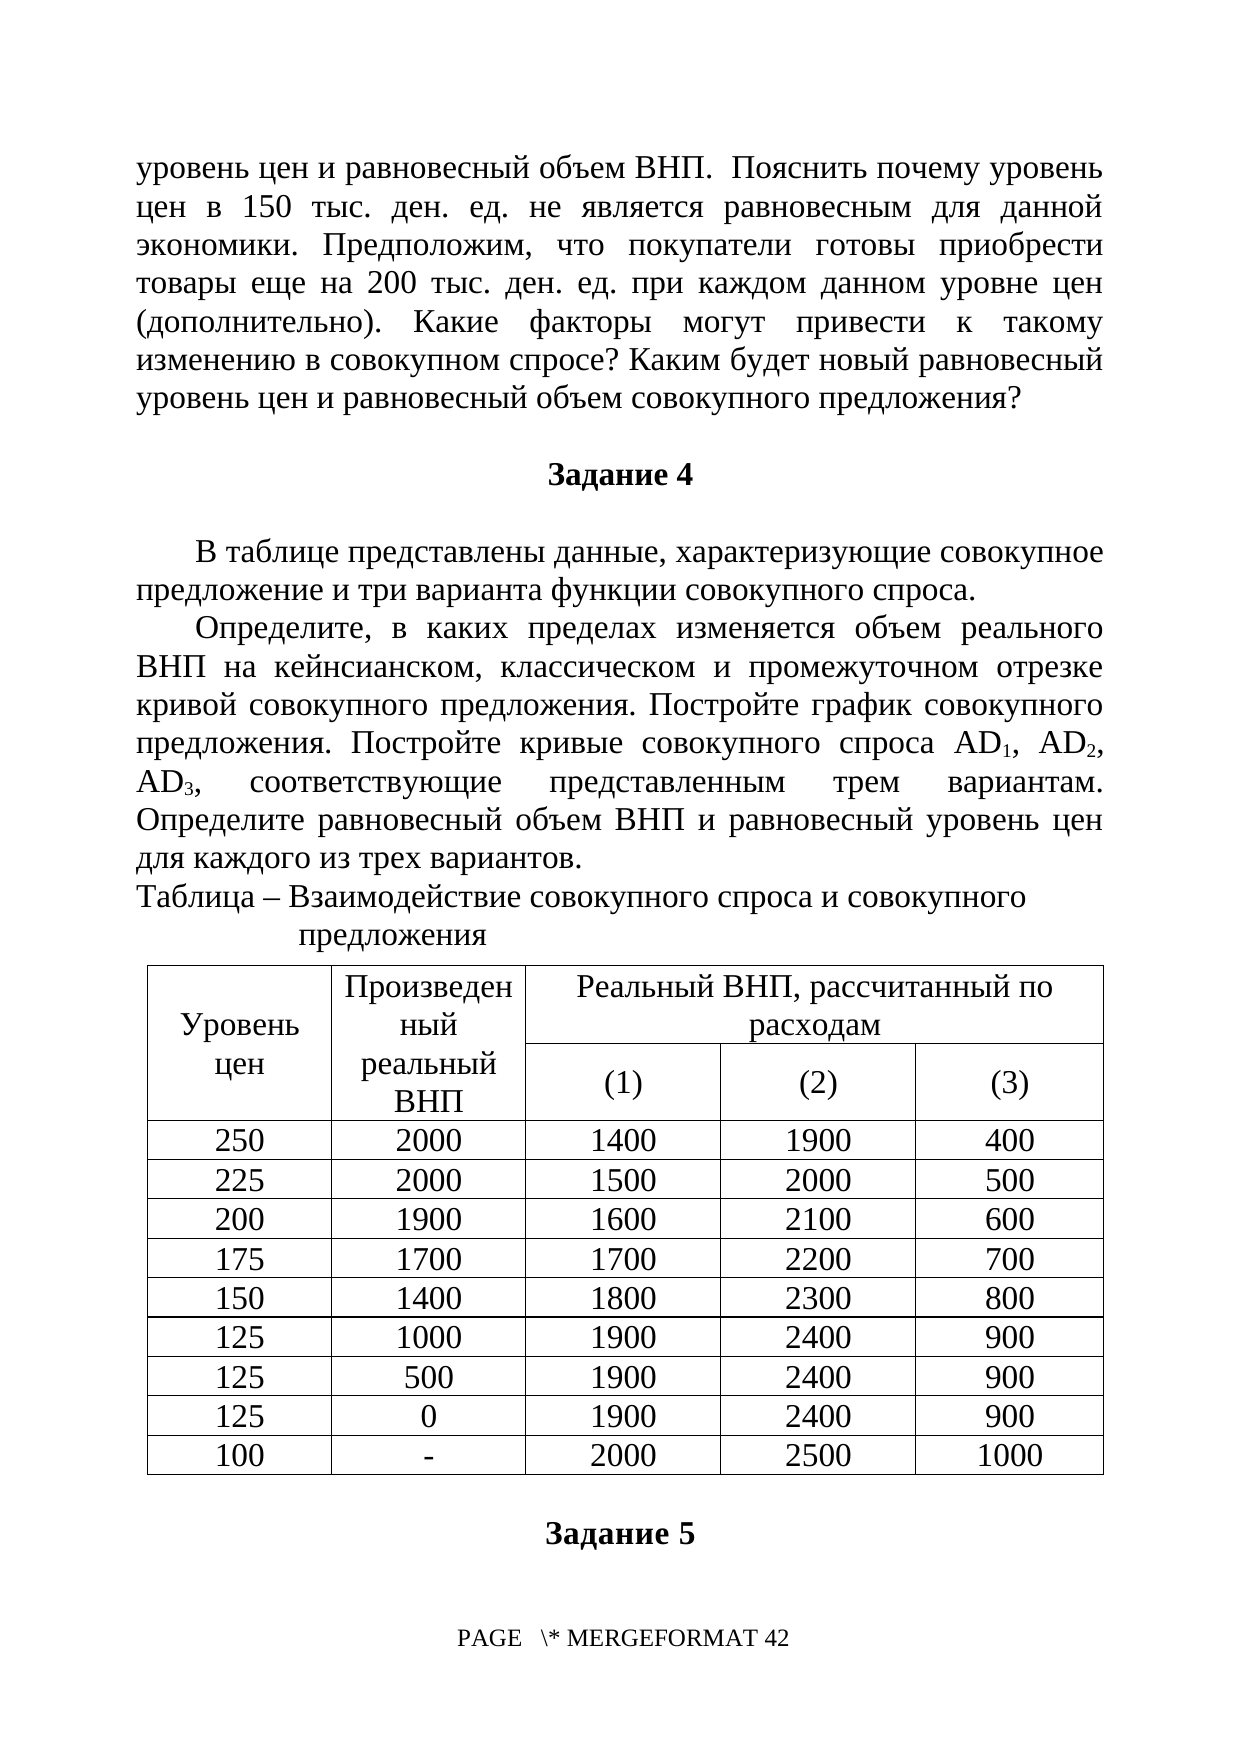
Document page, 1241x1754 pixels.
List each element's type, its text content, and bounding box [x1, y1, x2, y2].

text Задание 4 [136, 454, 1104, 493]
table_cell 125 [148, 1357, 331, 1395]
table_cell 1600 [526, 1199, 720, 1238]
table_cell 1700 [332, 1239, 525, 1277]
text В таблице представлены данные, характеризующие совокупное предложение и три варианта функции совокупного спроса. [136, 531, 1104, 608]
table_cell 2000 [526, 1436, 720, 1474]
table_cell 800 [916, 1278, 1103, 1316]
table_cell 500 [916, 1160, 1103, 1198]
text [136, 148, 1104, 416]
table_cell 900 [916, 1396, 1103, 1434]
table_cell 0 [332, 1396, 525, 1434]
table_cell 225 [148, 1160, 331, 1198]
table_cell 1900 [332, 1199, 525, 1238]
table_cell 900 [916, 1318, 1103, 1356]
table_cell 1900 [721, 1121, 915, 1159]
text Задание 5 [136, 1513, 1104, 1552]
table_cell 2000 [721, 1160, 915, 1198]
table_cell 600 [916, 1199, 1103, 1238]
table_cell 2300 [721, 1278, 915, 1316]
table_cell 500 [332, 1357, 525, 1395]
table_cell 1400 [332, 1278, 525, 1316]
table_cell 125 [148, 1318, 331, 1356]
table_header Уровень цен [148, 966, 331, 1119]
table_cell 150 [148, 1278, 331, 1316]
table_cell (2) [721, 1044, 915, 1119]
table_cell 100 [148, 1436, 331, 1474]
table_cell 1900 [526, 1357, 720, 1395]
table_cell 2500 [721, 1436, 915, 1474]
text Таблица – Взаимодействие совокупного спроса и совокупного [136, 876, 1104, 914]
table_cell 2000 [332, 1160, 525, 1198]
table_cell 175 [148, 1239, 331, 1277]
table_cell 1000 [916, 1436, 1103, 1474]
table_cell (1) [526, 1044, 720, 1119]
table_cell 125 [148, 1396, 331, 1434]
table_cell 1900 [526, 1396, 720, 1434]
table_cell 1800 [526, 1278, 720, 1316]
table_header Реальный ВНП, рассчитанный по расходам [526, 966, 1103, 1043]
table_cell 2400 [721, 1357, 915, 1395]
table_cell 2400 [721, 1396, 915, 1434]
table_cell 400 [916, 1121, 1103, 1159]
table_cell (3) [916, 1044, 1103, 1119]
table_cell 1900 [526, 1318, 720, 1356]
table_cell - [332, 1436, 525, 1474]
table_cell 2400 [721, 1318, 915, 1356]
table_cell 900 [916, 1357, 1103, 1395]
table_cell 1700 [526, 1239, 720, 1277]
text Определите, в каких пределах изменяется объем реального ВНП на кейнсианском, классическом и промежуточном отрезке кривой совокупного предложения. Постройте график совокупного предложения. Постройте кривые совокупного спроса AD1, AD2, AD3, соответствующие представленным трем вариантам. Определите равновесный объем ВНП и равновесный уровень цен для каждого из трех вариантов. [136, 608, 1104, 876]
table_cell 200 [148, 1199, 331, 1238]
table_cell 2100 [721, 1199, 915, 1238]
table_cell 1000 [332, 1318, 525, 1356]
table_cell 1400 [526, 1121, 720, 1159]
table_cell 1500 [526, 1160, 720, 1198]
text предложения [136, 914, 1104, 953]
table_cell 2000 [332, 1121, 525, 1159]
table_header Произведенный реальный ВНП [332, 966, 525, 1119]
table_cell 700 [916, 1239, 1103, 1277]
table_cell 2200 [721, 1239, 915, 1277]
table_cell 250 [148, 1121, 331, 1159]
